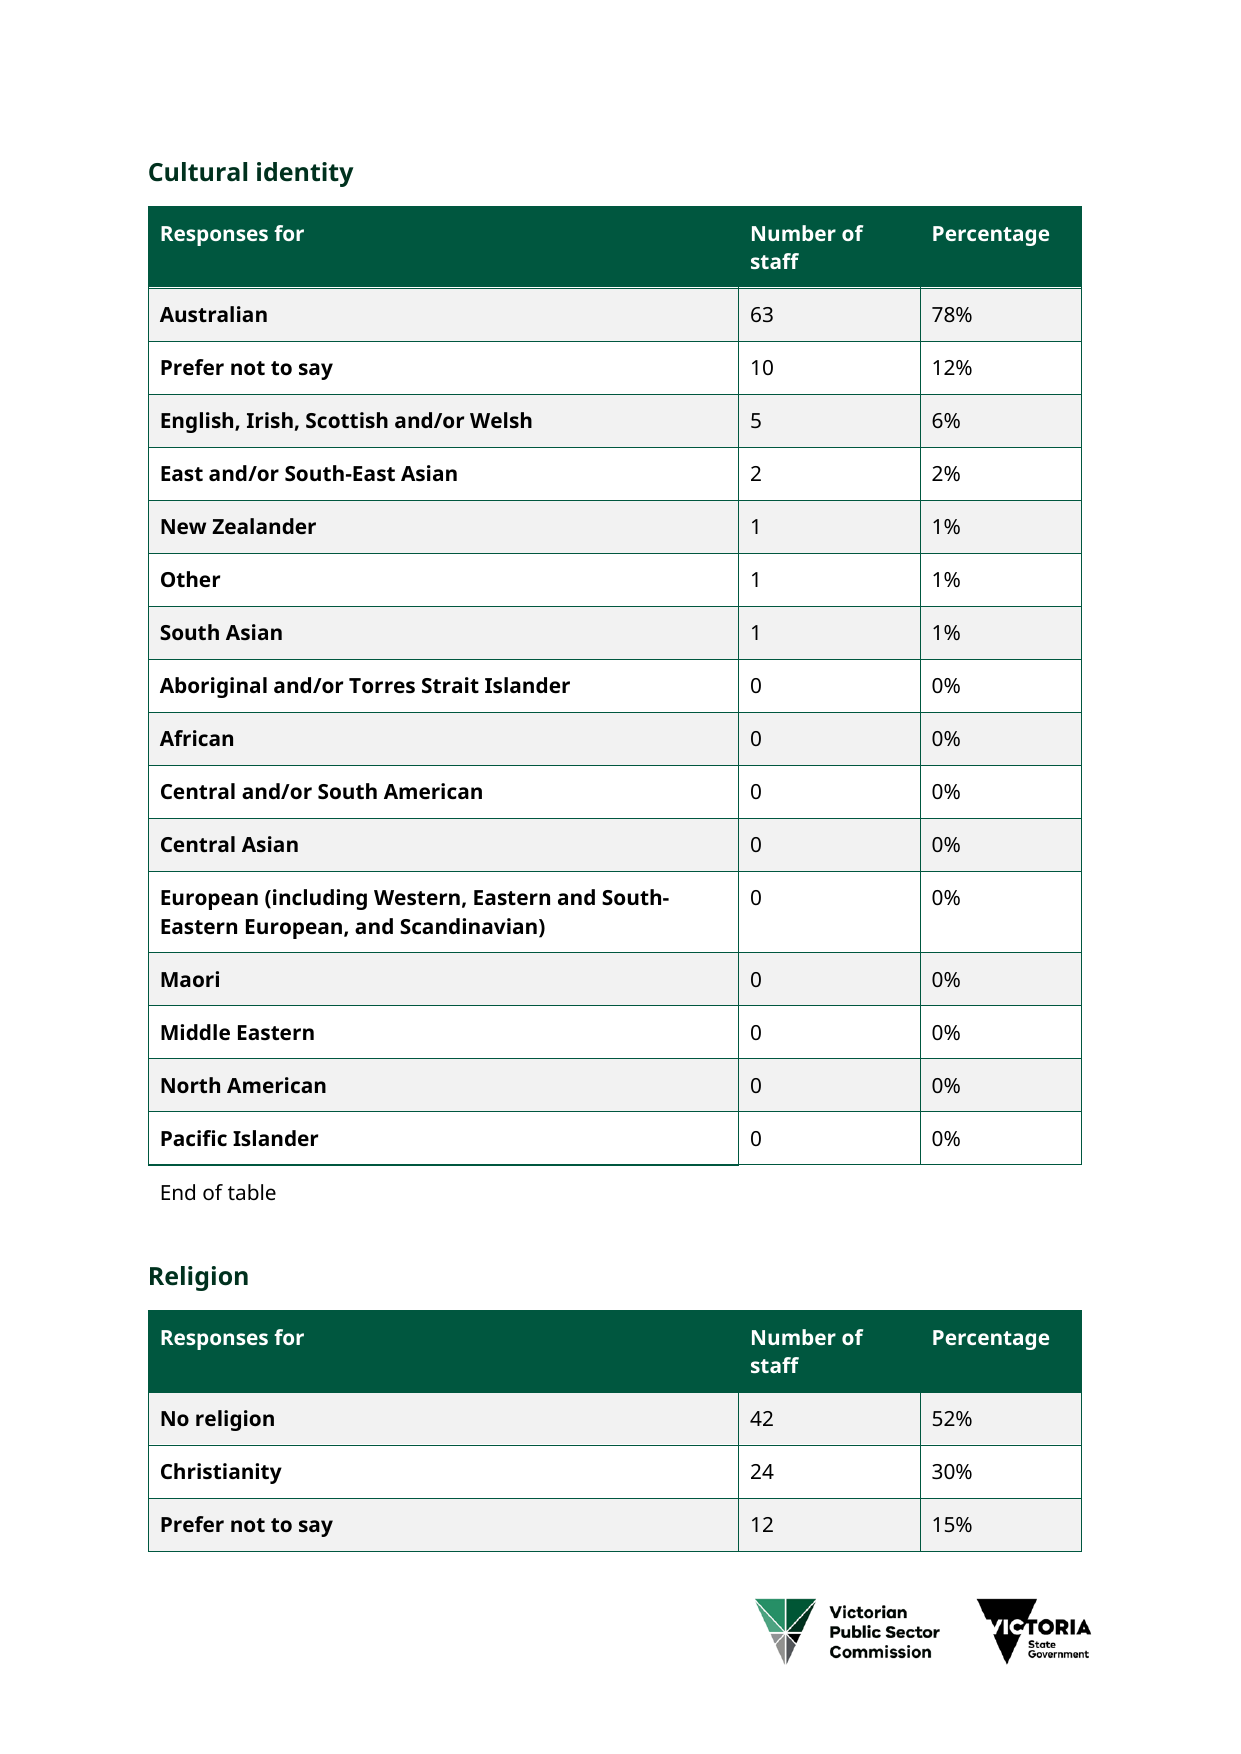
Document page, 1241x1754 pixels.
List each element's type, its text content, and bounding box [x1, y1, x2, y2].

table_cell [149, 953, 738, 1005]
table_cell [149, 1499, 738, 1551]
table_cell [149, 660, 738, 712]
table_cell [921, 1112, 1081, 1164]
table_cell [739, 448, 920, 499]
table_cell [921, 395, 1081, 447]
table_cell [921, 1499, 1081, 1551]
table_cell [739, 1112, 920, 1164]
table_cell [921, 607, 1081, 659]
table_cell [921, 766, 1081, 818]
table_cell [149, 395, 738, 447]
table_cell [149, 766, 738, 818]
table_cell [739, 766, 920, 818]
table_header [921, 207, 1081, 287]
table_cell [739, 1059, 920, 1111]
picture [754, 1598, 1093, 1666]
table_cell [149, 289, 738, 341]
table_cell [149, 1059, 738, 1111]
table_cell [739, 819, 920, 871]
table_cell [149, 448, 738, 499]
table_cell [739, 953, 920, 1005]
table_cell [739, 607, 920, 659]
subtitle Cultural identity [148, 154, 1092, 188]
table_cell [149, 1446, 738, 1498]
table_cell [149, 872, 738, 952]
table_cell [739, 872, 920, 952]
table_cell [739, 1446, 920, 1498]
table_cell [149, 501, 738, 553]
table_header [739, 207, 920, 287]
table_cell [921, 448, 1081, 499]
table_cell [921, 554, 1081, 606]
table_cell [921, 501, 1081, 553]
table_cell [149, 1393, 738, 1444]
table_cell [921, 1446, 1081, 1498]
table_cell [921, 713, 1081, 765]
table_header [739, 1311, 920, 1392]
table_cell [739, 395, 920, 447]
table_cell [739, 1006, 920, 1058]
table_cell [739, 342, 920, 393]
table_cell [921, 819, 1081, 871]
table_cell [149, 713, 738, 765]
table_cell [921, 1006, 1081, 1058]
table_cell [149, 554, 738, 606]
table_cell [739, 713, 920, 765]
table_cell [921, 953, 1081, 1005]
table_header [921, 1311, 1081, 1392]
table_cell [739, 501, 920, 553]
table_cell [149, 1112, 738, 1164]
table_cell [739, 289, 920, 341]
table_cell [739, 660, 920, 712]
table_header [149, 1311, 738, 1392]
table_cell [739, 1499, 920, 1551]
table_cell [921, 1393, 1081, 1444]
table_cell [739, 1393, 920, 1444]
subtitle Religion [148, 1258, 1092, 1293]
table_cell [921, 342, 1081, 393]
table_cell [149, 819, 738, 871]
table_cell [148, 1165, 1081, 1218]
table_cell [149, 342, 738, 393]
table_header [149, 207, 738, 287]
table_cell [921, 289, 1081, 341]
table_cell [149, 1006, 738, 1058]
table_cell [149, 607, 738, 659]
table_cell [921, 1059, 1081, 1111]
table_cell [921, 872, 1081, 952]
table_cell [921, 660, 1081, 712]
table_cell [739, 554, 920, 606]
